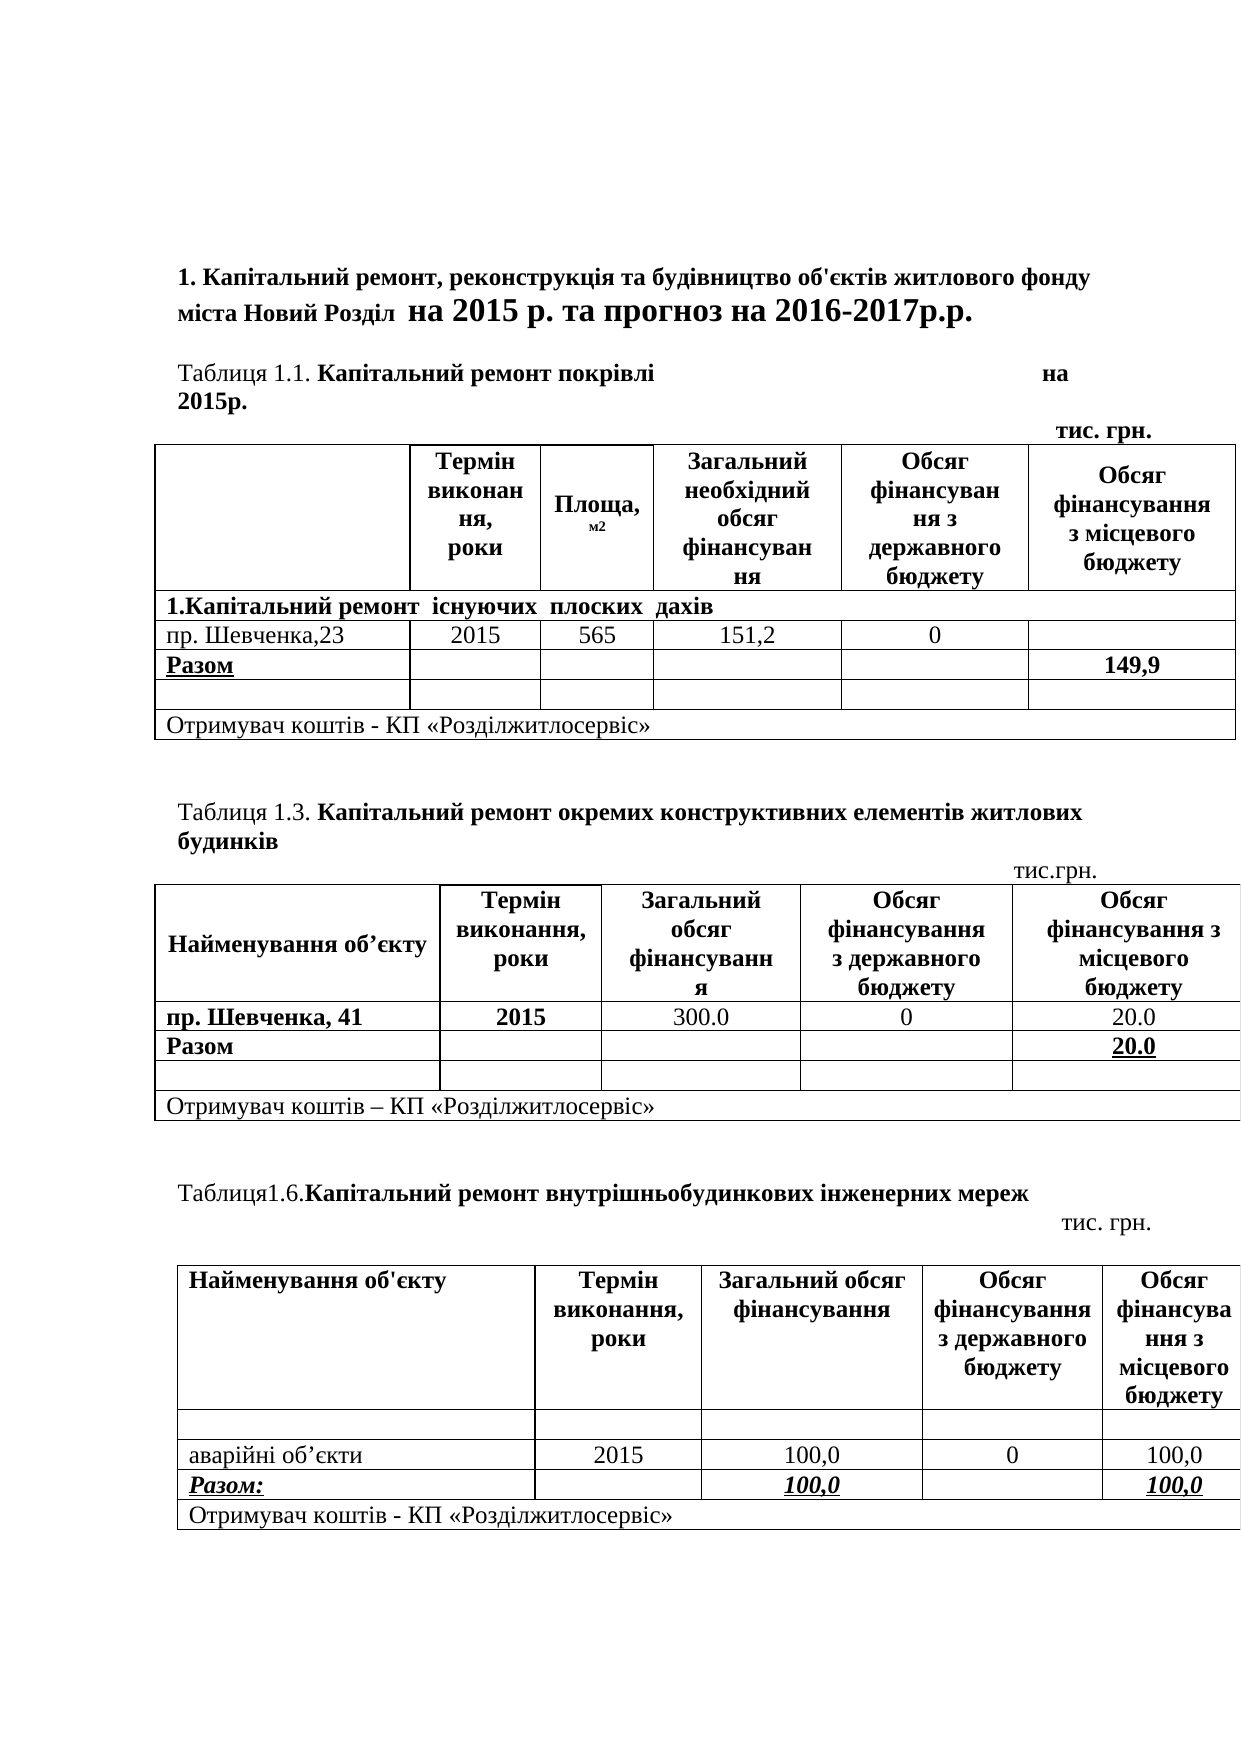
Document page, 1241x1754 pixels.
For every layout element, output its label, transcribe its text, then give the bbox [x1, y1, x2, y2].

table_cell [411, 680, 540, 709]
table_cell 20.0 [1013, 1031, 1240, 1060]
table_cell [441, 1031, 601, 1060]
table_cell [801, 1031, 1012, 1060]
table_cell 0 [923, 1440, 1102, 1469]
table_header Обсяг фінансування з місцевого бюджету [1013, 885, 1240, 1001]
table_cell [923, 1410, 1102, 1439]
table_cell аварійні об’єкти [178, 1440, 534, 1469]
table_header Термін виконання, роки [411, 446, 540, 590]
table_cell 0 [801, 1002, 1012, 1030]
text Таблиця 1.1. Капітальний ремонт покрівлі на 2015р. [177, 358, 1152, 415]
table_cell [1029, 621, 1235, 649]
table_cell [156, 1061, 439, 1090]
text 1. Капітальний ремонт, реконструкція та будівництво об'єктів житлового фонду міста Новий Розділ на 2015 р. та прогноз на 2016-2017р.р. [177, 262, 1152, 329]
table_cell 100,0 [1103, 1440, 1240, 1469]
table_cell [178, 1410, 534, 1439]
table_cell 1.Капітальний ремонт існуючих плоских дахів [156, 591, 1235, 619]
table_cell [541, 650, 653, 679]
table_cell [536, 1470, 701, 1499]
table_cell [654, 680, 841, 709]
table_cell Отримувач коштів – КП «Розділжитлосервіс» [156, 1091, 1240, 1120]
text тис. грн. [177, 415, 1152, 444]
table_cell пр. Шевченка, 41 [156, 1002, 439, 1030]
table_cell [441, 1061, 601, 1090]
table_cell Разом: [178, 1470, 534, 1499]
table_header Найменування об’єкту [156, 885, 439, 1001]
table_header Обсяг фінансування з місцевого бюджету [1029, 445, 1235, 590]
table_header Загальний обсяг фінансування [702, 1266, 922, 1409]
text тис.грн. [177, 855, 1097, 883]
table_cell 2015 [441, 1002, 601, 1030]
table_header Загальний необхідний обсяг фінансування [654, 445, 841, 590]
table_header Обсяг фінансування з державного бюджету [801, 885, 1012, 1001]
table_cell 149,9 [1029, 650, 1235, 679]
table_cell 20.0 [1013, 1002, 1240, 1030]
table_header Термін виконання, роки [441, 886, 601, 1001]
table_cell 0 [842, 621, 1028, 649]
text тис. грн. [177, 1207, 1152, 1236]
table_cell Разом [156, 1031, 439, 1060]
table_cell [1013, 1061, 1240, 1090]
table_cell 100,0 [1103, 1470, 1240, 1499]
text Таблиця1.6.Капітальний ремонт внутрішньобудинкових інженерних мереж [177, 1178, 1152, 1207]
table_cell [1029, 680, 1235, 709]
table_cell [1103, 1410, 1240, 1439]
table_header Загальний обсяг фінансування [602, 885, 800, 1001]
table_cell 565 [541, 621, 653, 649]
table_cell 100,0 [702, 1440, 922, 1469]
table_cell пр. Шевченка,23 [156, 621, 409, 649]
table_cell [923, 1470, 1102, 1499]
table_header Обсяг фінансування з державного бюджету [842, 445, 1028, 590]
table_cell [602, 1031, 800, 1060]
table_cell [602, 1061, 800, 1090]
text Таблиця 1.3. Капітальний ремонт окремих конструктивних елементів житлових будинків [177, 797, 1097, 855]
table_header [156, 445, 409, 590]
table_cell [842, 680, 1028, 709]
table_cell 151,2 [654, 621, 841, 649]
table_cell 2015 [536, 1440, 701, 1469]
table_cell Отримувач коштів - КП «Розділжитлосервіс» [178, 1500, 1240, 1528]
table_cell 2015 [411, 621, 540, 649]
table_cell [536, 1410, 701, 1439]
table_header Найменування об'єкту [178, 1266, 534, 1409]
table_cell Отримувач коштів - КП «Розділжитлосервіс» [156, 710, 1235, 739]
table_cell [541, 680, 653, 709]
table_cell [801, 1061, 1012, 1090]
table_cell Разом [156, 650, 409, 679]
table_cell [156, 680, 409, 709]
table_header Термін виконання, роки [536, 1266, 701, 1409]
table_cell [411, 650, 540, 679]
table_cell [842, 650, 1028, 679]
table_header Обсяг фінансування з місцевого бюджету [1103, 1266, 1240, 1409]
table_cell 100,0 [702, 1470, 922, 1499]
table_cell 300.0 [602, 1002, 800, 1030]
table_header Обсяг фінансування з державного бюджету [923, 1266, 1102, 1409]
table_cell [702, 1410, 922, 1439]
table_cell [654, 650, 841, 679]
table_header Площа, м2 [541, 446, 653, 590]
